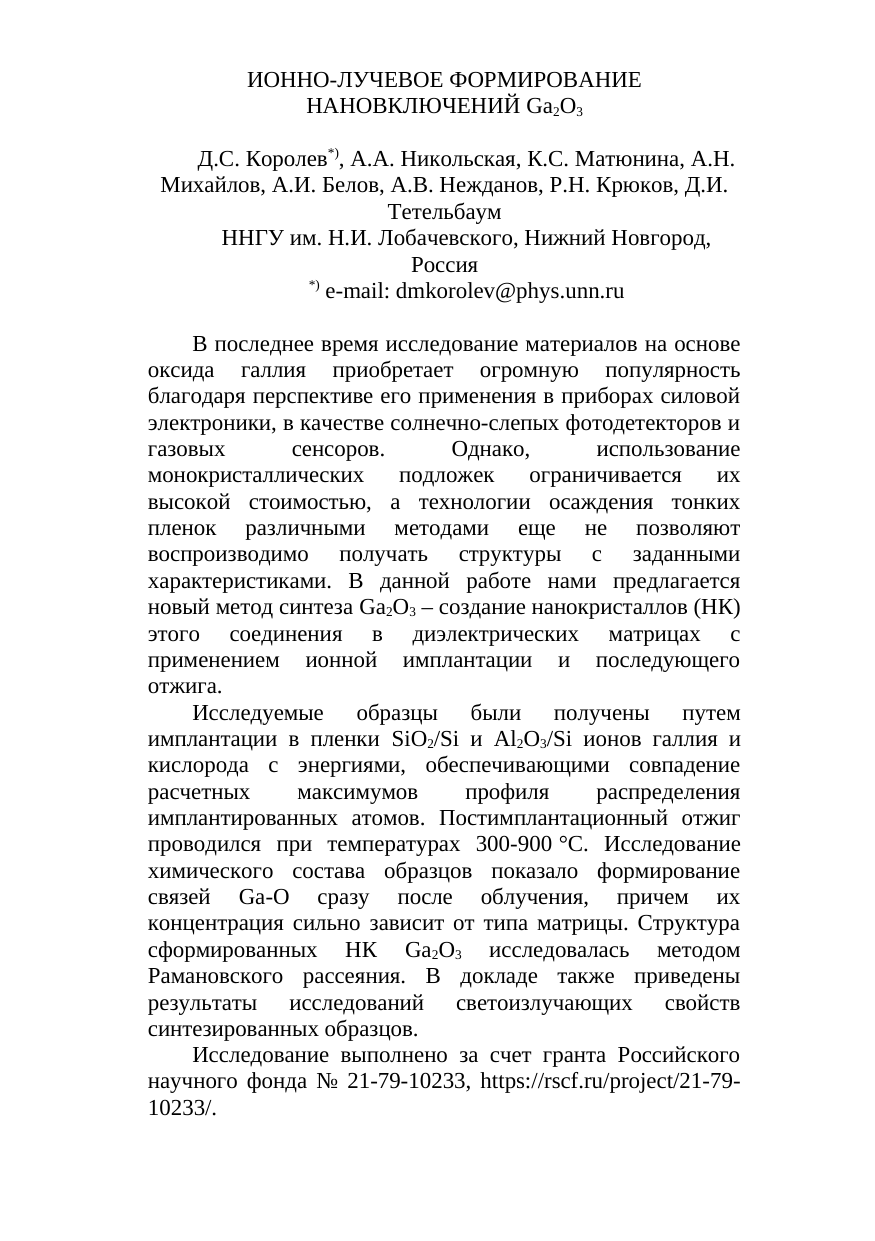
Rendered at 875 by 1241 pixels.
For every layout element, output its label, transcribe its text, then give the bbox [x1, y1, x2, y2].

text Исследование выполнено за счет гранта Российского научного фонда № 21-79-10233, https://rscf.ru/project/21-79-10233/. [148, 1041, 741, 1120]
text В последнее время исследование материалов на основе оксида галлия приобретает огромную популярность благодаря перспективе его применения в приборах силовой электроники, в качестве солнечно-слепых фотодетекторов и газовых сенсоров. Однако, использование монокристаллических подложек ограничивается их высокой стоимостью, а технологии осаждения тонких пленок различными методами еще не позволяют воспроизводимо получать структуры с заданными характеристиками. В данной работе нами предлагается новый метод синтеза Ga2O3 – создание нанокристаллов (НК) этого соединения в диэлектрических матрицах с применением ионной имплантации и последующего отжига. [148, 330, 741, 699]
text ИОННО-ЛУЧЕВОЕ ФОРМИРОВАНИЕ НАНОВКЛЮЧЕНИЙ Ga2O3 [148, 66, 741, 119]
text Исследуемые образцы были получены путем имплантации в пленки SiO2/Si и Al2O3/Si ионов галлия и кислорода с энергиями, обеспечивающими совпадение расчетных максимумов профиля распределения имплантированных атомов. Постимплантационный отжиг проводился при температурах 300-900 °С. Исследование химического состава образцов показало формирование связей Ga-O сразу после облучения, причем их концентрация сильно зависит от типа матрицы. Структура сформированных НК Ga2O3 исследовалась методом Рамановского рассеяния. В докладе также приведены результаты исследований светоизлучающих свойств синтезированных образцов. [148, 699, 741, 1041]
text ННГУ им. Н.И. Лобачевского, Нижний Новгород, Россия [148, 224, 741, 277]
text Д.С. Королев*), А.А. Никольская, К.С. Матюнина, А.Н. Михайлов, А.И. Белов, А.В. Нежданов, Р.Н. Крюков, Д.И. Тетельбаум [148, 145, 741, 224]
text *) e-mail: dmkorolev@phys.unn.ru [148, 277, 741, 303]
